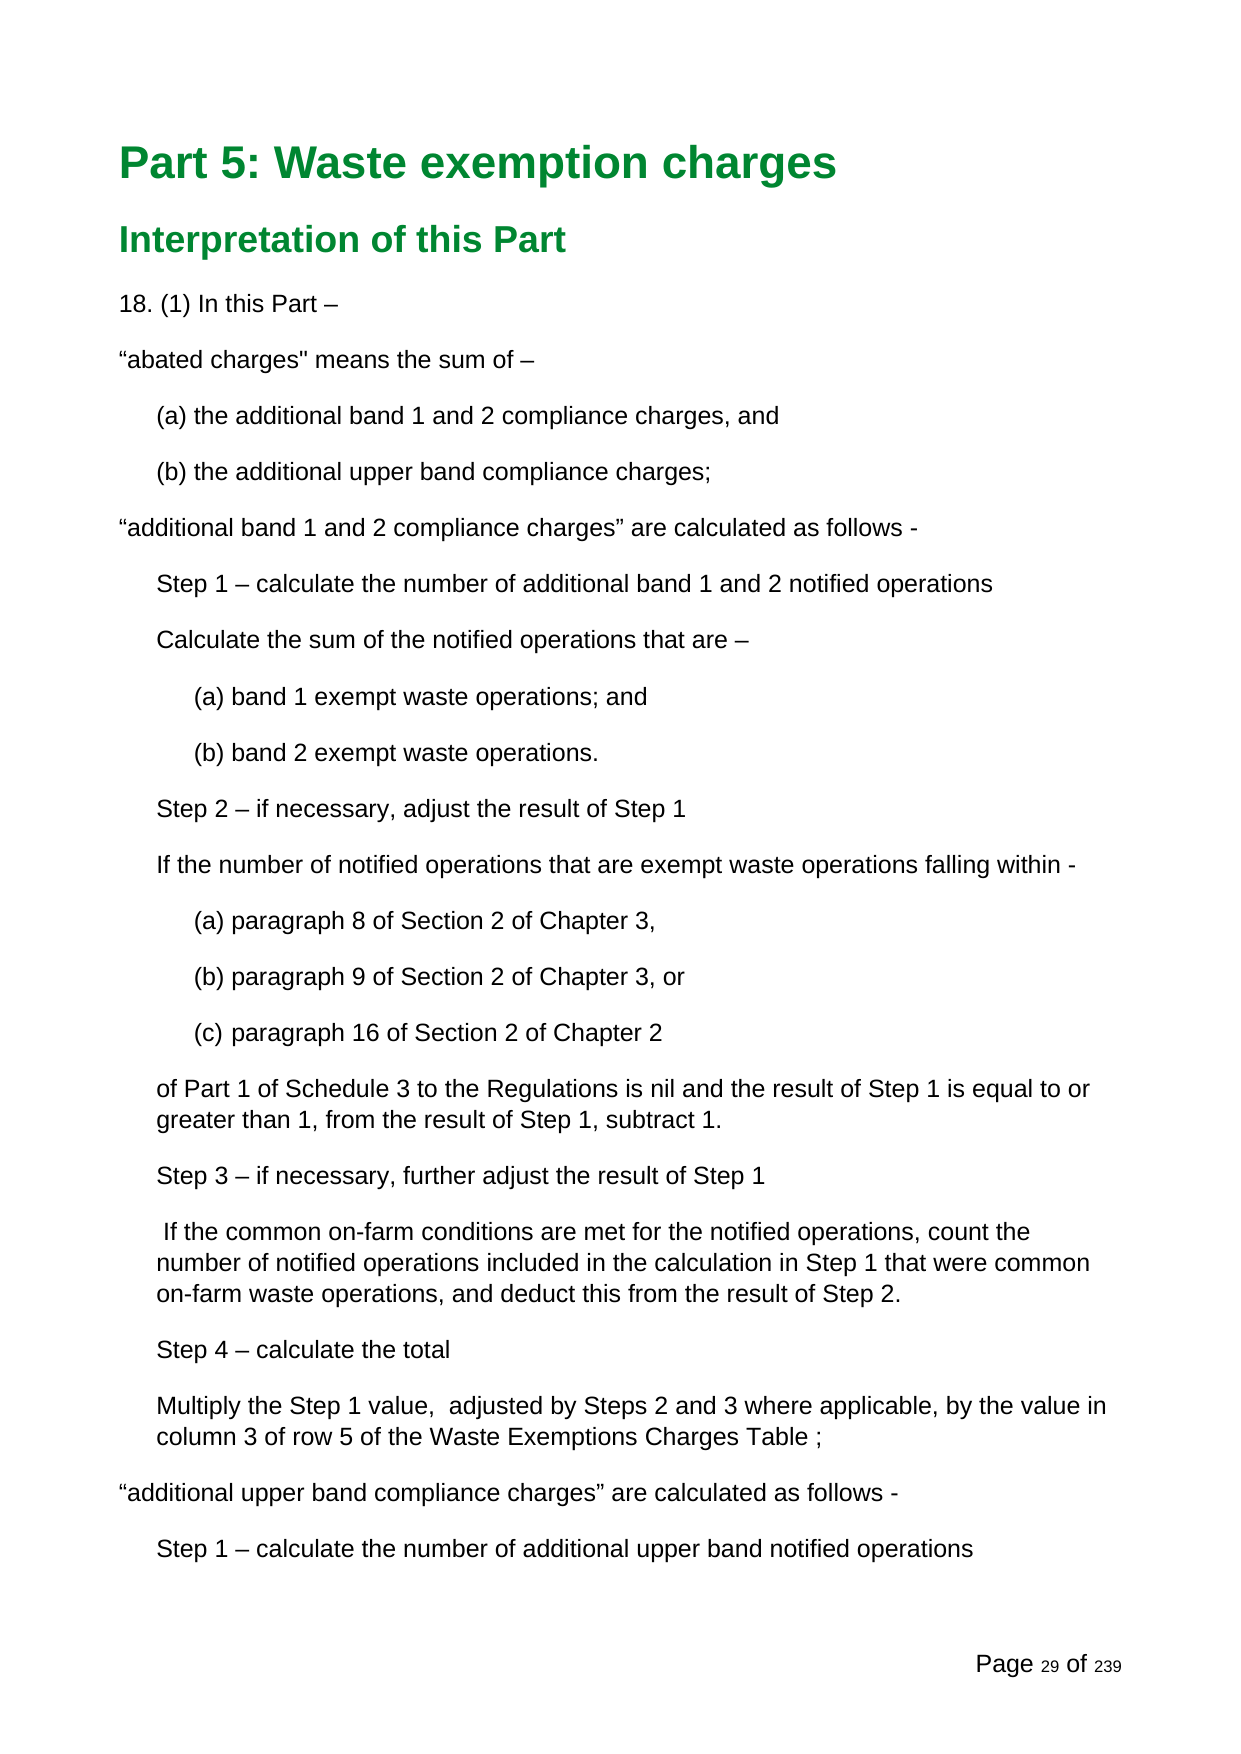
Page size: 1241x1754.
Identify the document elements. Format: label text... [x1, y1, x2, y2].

list band 2 exempt waste operations. [193, 738, 1122, 766]
text Step 3 – if necessary, further adjust the result of Step 1 [156, 1161, 1122, 1190]
list band 1 exempt waste operations; and [193, 682, 1122, 710]
subtitle Part 5: Waste exemption charges [118, 136, 1122, 188]
list paragraph 9 of Section 2 of Chapter 3, or [193, 962, 1122, 991]
text If the common on-farm conditions are met for the notified operations, count the number of notified operations included in the calculation in Step 1 that were common on-farm waste operations, and deduct this from the result of Step 2. [156, 1217, 1122, 1308]
text Multiply the Step 1 value, adjusted by Steps 2 and 3 where applicable, by the value in column 3 of row 5 of the Waste Exemptions Charges Table ; [156, 1391, 1122, 1451]
list the additional upper band compliance charges; [156, 457, 1122, 486]
text If the number of notified operations that are exempt waste operations falling within - [156, 850, 1122, 878]
list paragraph 8 of Section 2 of Chapter 3, [193, 906, 1122, 934]
text “additional upper band compliance charges” are calculated as follows - [118, 1478, 1122, 1507]
text Calculate the sum of the notified operations that are – [156, 626, 1122, 654]
text 18. (1) In this Part – [118, 289, 1122, 318]
text “abated charges" means the sum of – [118, 345, 1122, 374]
text Step 4 – calculate the total [156, 1335, 1122, 1364]
list the additional band 1 and 2 compliance charges, and [156, 401, 1122, 430]
list paragraph 16 of Section 2 of Chapter 2 [193, 1018, 1122, 1047]
subtitle Interpretation of this Part [118, 218, 1122, 261]
text Step 1 – calculate the number of additional band 1 and 2 notified operations [156, 569, 1122, 598]
text Step 1 – calculate the number of additional upper band notified operations [156, 1534, 1122, 1563]
text Step 2 – if necessary, adjust the result of Step 1 [156, 794, 1122, 822]
text “additional band 1 and 2 compliance charges” are calculated as follows - [118, 513, 1122, 542]
text of Part 1 of Schedule 3 to the Regulations is nil and the result of Step 1 is equal to or greater than 1, from the result of Step 1, subtract 1. [156, 1074, 1122, 1134]
